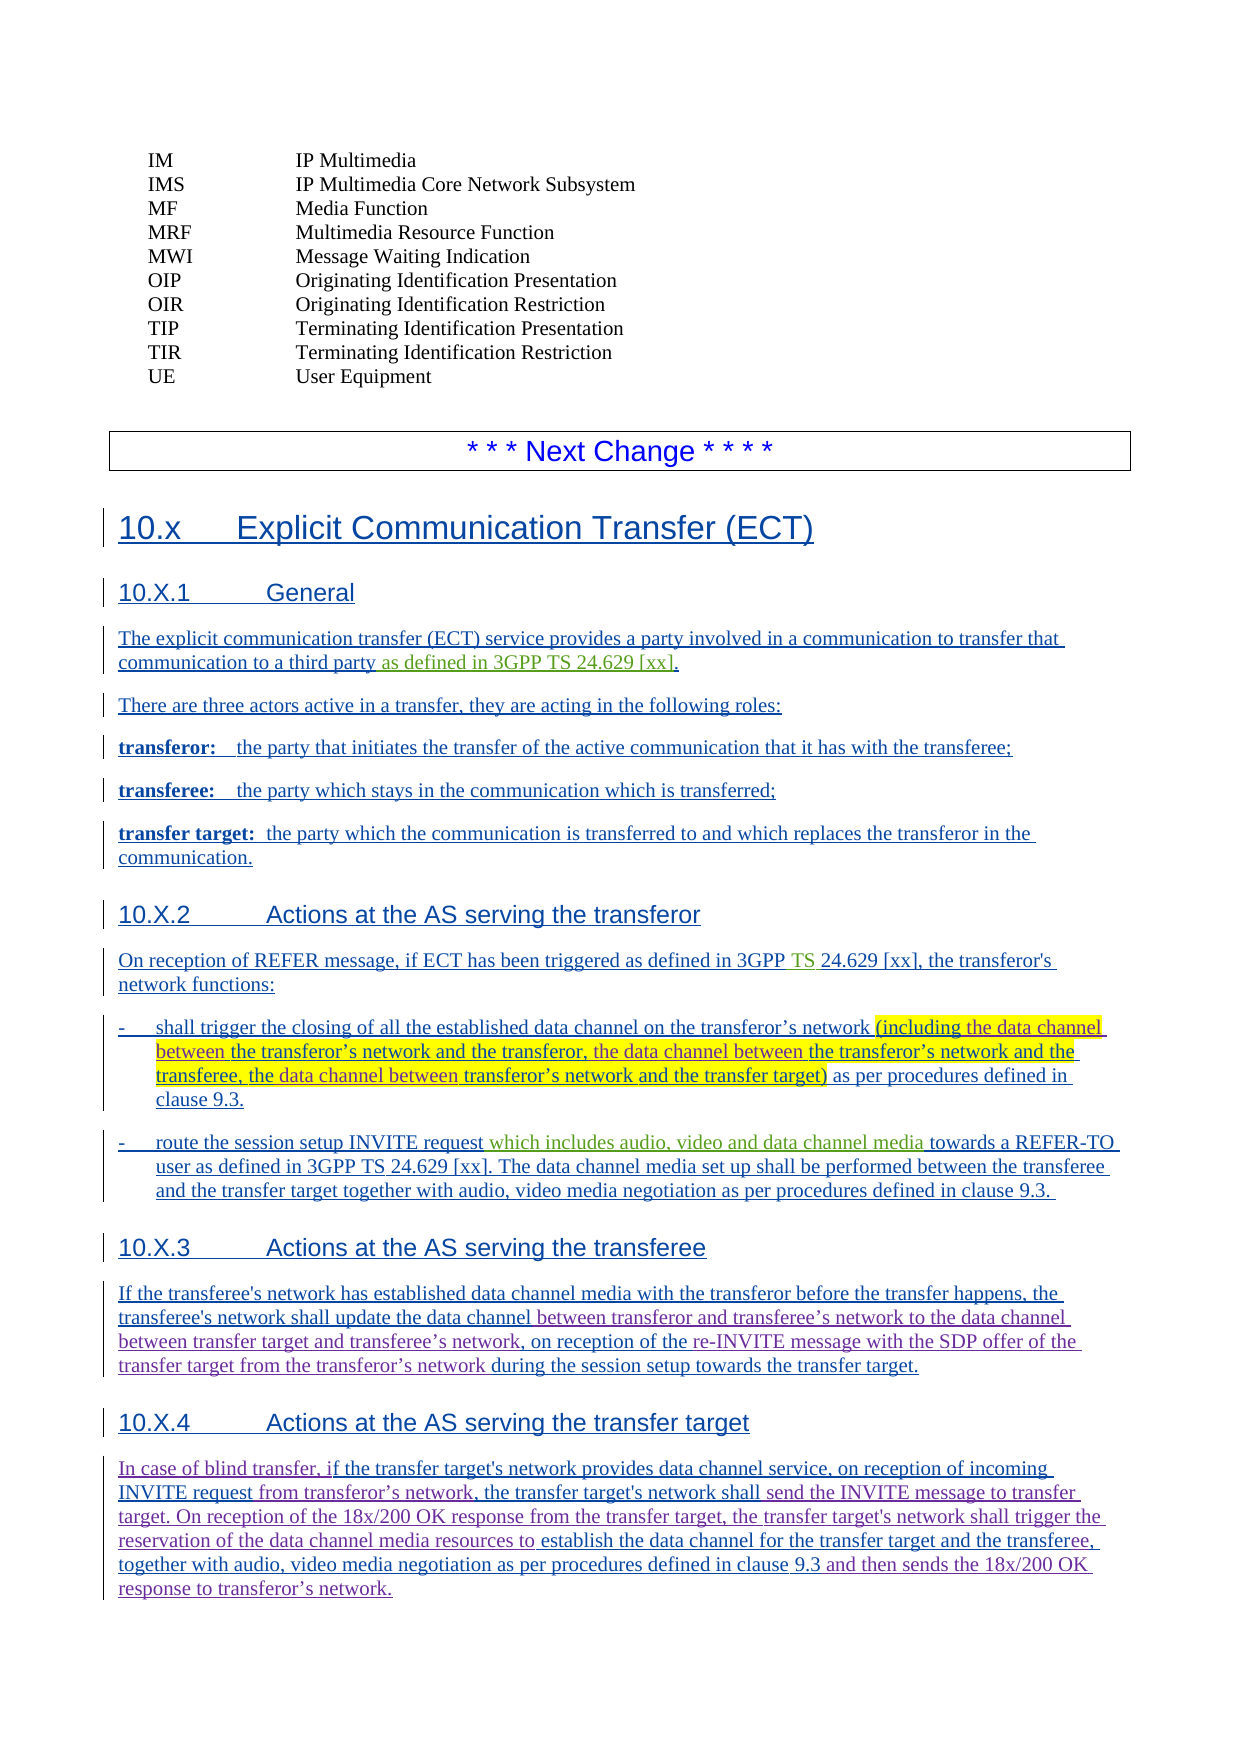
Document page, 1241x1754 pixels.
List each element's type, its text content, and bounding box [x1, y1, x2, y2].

text OIP Originating Identification Presentation [148, 268, 1122, 292]
text OIR Originating Identification Restriction [148, 292, 1122, 316]
text IM IP Multimedia [148, 148, 1122, 172]
text TIR Terminating Identification Restriction [148, 340, 1122, 364]
text TIP Terminating Identification Presentation [148, 316, 1122, 340]
text * * * Next Change * * * * [110, 432, 1130, 470]
text UE User Equipment [148, 364, 1122, 388]
text MRF Multimedia Resource Function [148, 220, 1122, 244]
text MF Media Function [148, 196, 1122, 220]
text MWI Message Waiting Indication [148, 244, 1122, 268]
text IMS IP Multimedia Core Network Subsystem [148, 172, 1122, 196]
